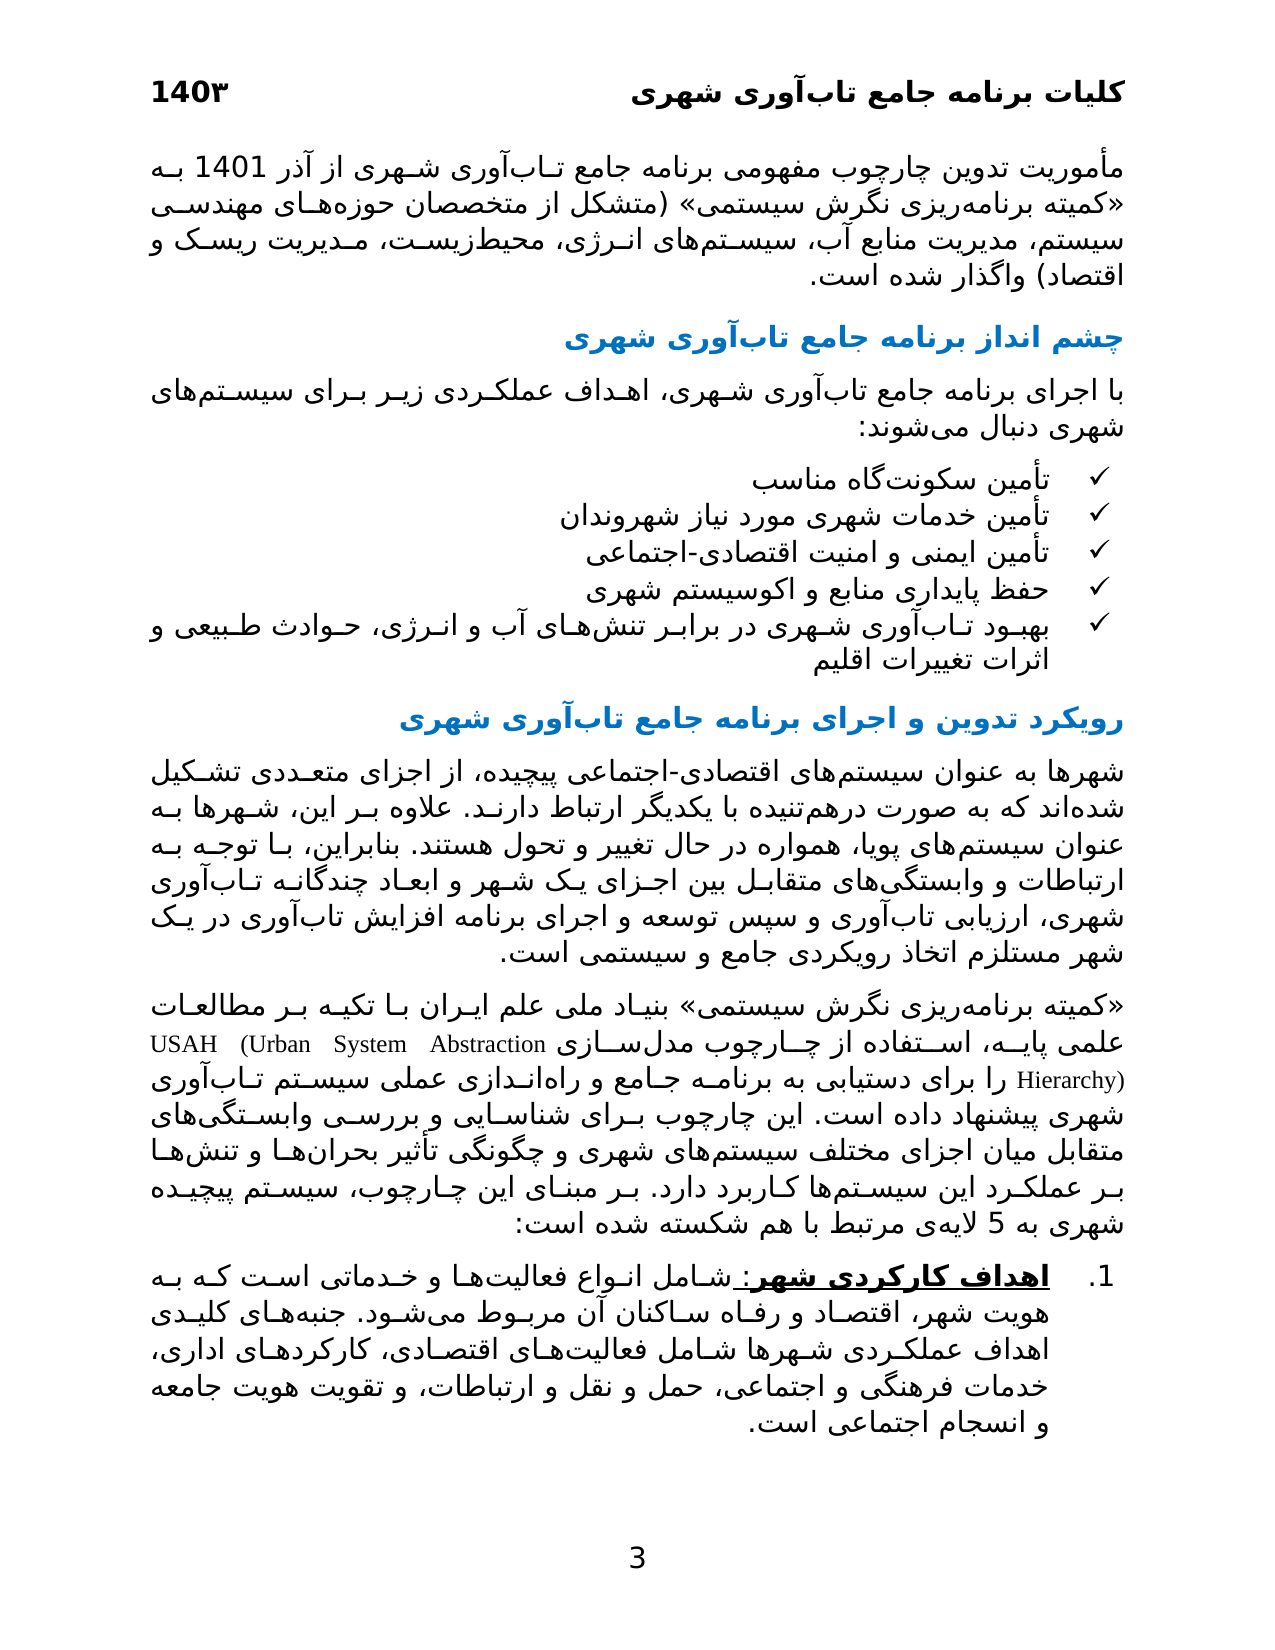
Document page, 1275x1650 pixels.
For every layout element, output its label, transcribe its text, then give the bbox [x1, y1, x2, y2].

list بهبود تاب‌آوری شهری در برابر تنش‌های آب و انرژی، حوادث طبیعی و اثرات تغییرات اقلیم [150, 609, 1087, 677]
list تأمین خدمات شهری مورد نیاز شهروندان [150, 499, 1087, 533]
text شهرها به عنوان سیستم‌های اقتصادی-اجتماعی پیچیده، از اجزای متعددی تشکیل شده‌اند که به صورت درهم‌تنیده با یکدیگر ارتباط دارند. علاوه بر این، شهرها به عنوان سیستم‌های پویا، همواره در حال تغییر و تحول هستند. بنابراین، با توجه به ارتباطات و وابستگی‌های متقابل بین اجزای یک شهر و ابعاد چندگانه تاب‌آوری شهری، ارزیابی تاب‌آوری و سپس توسعه و اجرای برنامه افزایش تاب‌آوری در یک شهر مستلزم اتخاذ رویکردی جامع و سیستمی است. [150, 754, 1125, 970]
text رویکرد تدوین و اجرای برنامه جامع تاب‌آوری شهری [150, 702, 1125, 736]
list تأمین ایمنی و امنیت اقتصادی-اجتماعی [150, 535, 1087, 569]
text با اجرای برنامه جامع تاب‌آوری شهری، اهداف عملکردی زیر برای سیستم‌های شهری دنبال می‌شوند: [150, 373, 1125, 443]
text «کمیته برنامه‌ریزی نگرش سیستمی» بنیاد ملی علم ایران با تکیه بر مطالعات علمی پایه، استفاده از چارچوب مدل‌سازی USAH (Urban System Abstraction Hierarchy) را برای دستیابی به برنامه جامع و راه‌اندازی عملی سیستم تاب‌آوری شهری پیشنهاد داده است. این چارچوب برای شناسایی و بررسی وابستگی‌های متقابل میان اجزای مختلف سیستم‌های شهری و چگونگی تأثیر بحران‌ها و تنش‌ها بر عملکرد این سیستم‌ها کاربرد دارد. بر مبنای این چارچوب، سیستم پیچیده شهری به 5 لایه‌ی مرتبط با هم شکسته شده است: [150, 989, 1125, 1240]
list اهداف کارکردی شهر: شامل انواع فعالیت‌ها و خدماتی است که به هویت شهر، اقتصاد و رفاه ساکنان آن مربوط می‌شود. جنبه‌های کلیدی اهداف عملکردی شهرها شامل فعالیت‌های اقتصادی، کارکردهای اداری، خدمات فرهنگی و اجتماعی، حمل و نقل و ارتباطات، و تقویت هویت جامعه و انسجام اجتماعی است. [150, 1259, 1087, 1440]
list تأمین سکونت‌گاه مناسب [150, 462, 1087, 496]
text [150, 150, 1125, 293]
list حفظ پایداری منابع و اکوسیستم شهری [150, 572, 1087, 606]
text چشم انداز برنامه جامع تاب‌آوری شهری [150, 320, 1125, 354]
